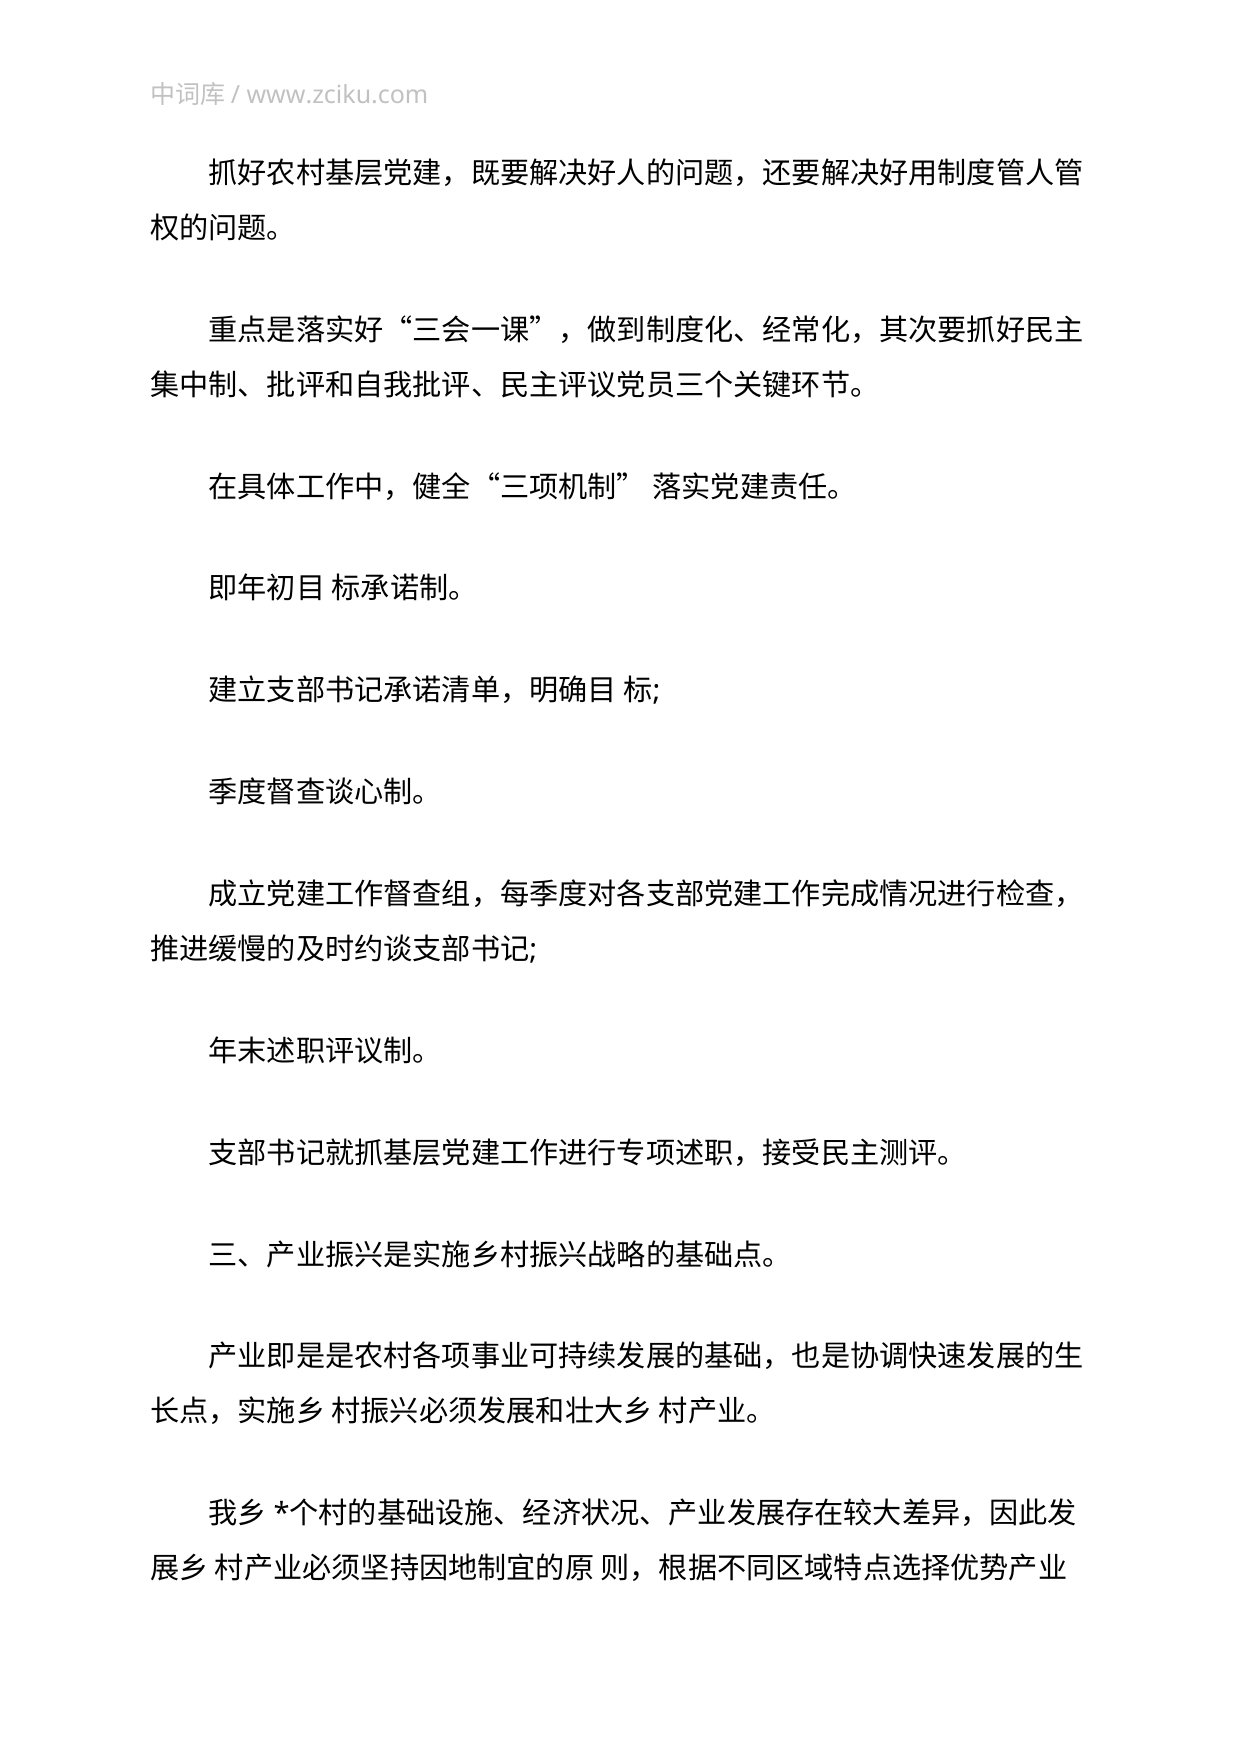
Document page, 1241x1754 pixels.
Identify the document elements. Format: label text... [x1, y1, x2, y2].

text 抓好农村基层党建，既要解决好人的问题，还要解决好用制度管人管权的问题。 [150, 150, 1090, 247]
text 季度督查谈心制。 [150, 769, 1090, 811]
text 成立党建工作督查组，每季度对各支部党建工作完成情况进行检查，推进缓慢的及时约谈支部书记; [150, 871, 1090, 968]
text 重点是落实好“三会一课”，做到制度化、经常化，其次要抓好民主集中制、批评和自我批评、民主评议党员三个关键环节。 [150, 307, 1090, 404]
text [150, 1489, 1090, 1587]
text 年末述职评议制。 [150, 1027, 1090, 1070]
text 产业即是是农村各项事业可持续发展的基础，也是协调快速发展的生长点，实施乡 村振兴必须发展和壮大乡 村产业。 [150, 1333, 1090, 1430]
text 三、产业振兴是实施乡村振兴战略的基础点。 [150, 1231, 1090, 1273]
text 即年初目 标承诺制。 [150, 565, 1090, 607]
text 在具体工作中，健全“三项机制” 落实党建责任。 [150, 463, 1090, 506]
text 支部书记就抓基层党建工作进行专项述职，接受民主测评。 [150, 1129, 1090, 1172]
text 建立支部书记承诺清单，明确目 标; [150, 667, 1090, 709]
